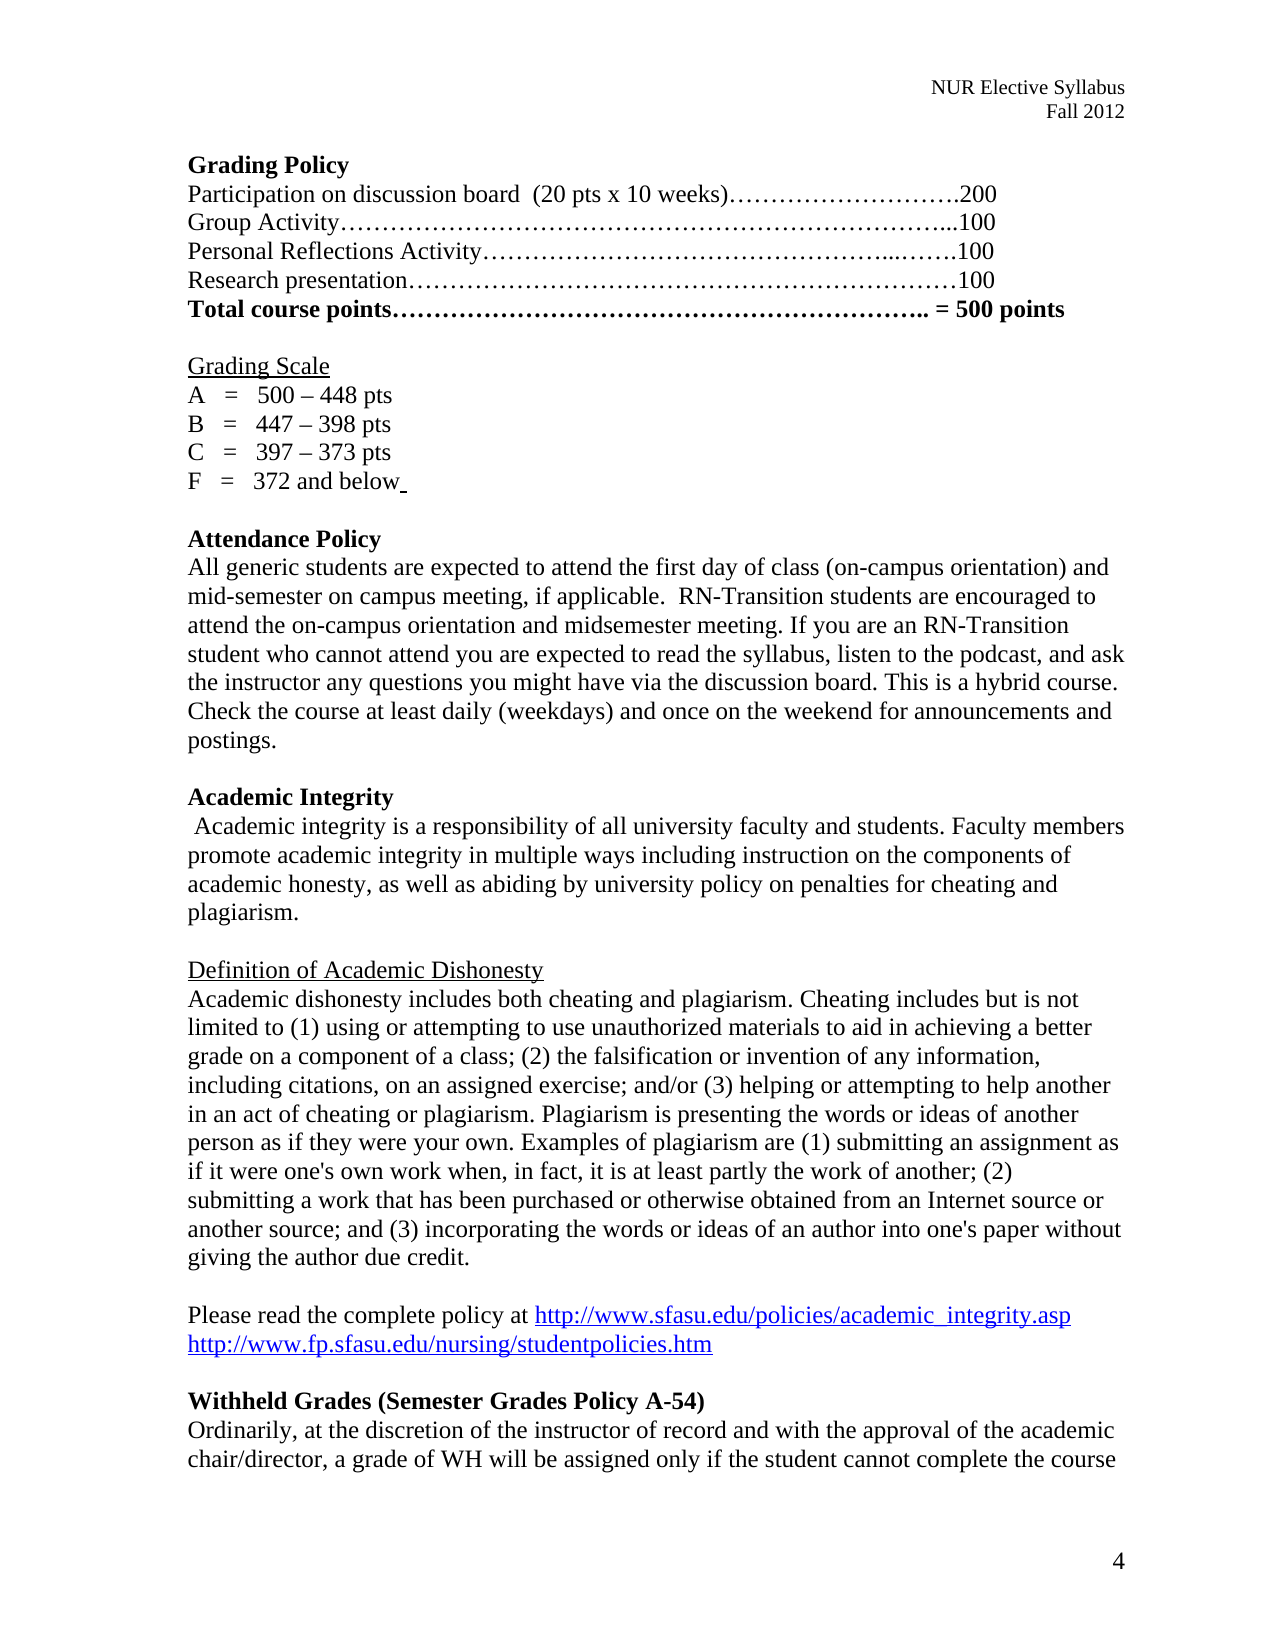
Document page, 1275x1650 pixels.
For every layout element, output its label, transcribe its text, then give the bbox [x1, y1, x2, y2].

text Definition of Academic Dishonesty [187, 955, 1125, 984]
text Please read the complete policy at http://www.sfasu.edu/policies/academic_integrity.asp [187, 1300, 1125, 1329]
text A = 500 – 448 pts [187, 380, 1125, 409]
text All generic students are expected to attend the first day of class (on-campus orientation) and mid-semester on campus meeting, if applicable. RN-Transition students are encouraged to attend the on-campus orientation and midsemester meeting. If you are an RN-Transition student who cannot attend you are expected to read the syllabus, listen to the podcast, and ask the instructor any questions you might have via the discussion board. This is a hybrid course. Check the course at least daily (weekdays) and once on the weekend for announcements and postings. [187, 552, 1125, 754]
text F = 372 and below [187, 466, 1125, 495]
text Attendance Policy [187, 524, 1125, 552]
text Academic integrity is a responsibility of all university faculty and students. Faculty members promote academic integrity in multiple ways including instruction on the components of academic honesty, as well as abiding by university policy on penalties for cheating and plagiarism. [187, 811, 1125, 926]
text B = 447 – 398 pts [187, 409, 1125, 437]
text Academic Integrity [187, 782, 1125, 811]
text Academic dishonesty includes both cheating and plagiarism. Cheating includes but is not limited to (1) using or attempting to use unauthorized materials to aid in achieving a better grade on a component of a class; (2) the falsification or invention of any information, including citations, on an assigned exercise; and/or (3) helping or attempting to help another in an act of cheating or plagiarism. Plagiarism is presenting the words or ideas of another person as if they were your own. Examples of plagiarism are (1) submitting an assignment as if it were one's own work when, in fact, it is at least partly the work of another; (2) submitting a work that has been purchased or otherwise obtained from an Internet source or another source; and (3) incorporating the words or ideas of an author into one's paper without giving the author due credit. [187, 984, 1125, 1271]
text Research presentation…………………………………………………………100 [187, 265, 1125, 294]
text Grading Policy [187, 150, 1125, 179]
text Group Activity………………………………………………………………...100 [187, 207, 1125, 236]
text C = 397 – 373 pts [187, 437, 1125, 466]
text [187, 1415, 1125, 1472]
text http://www.fp.sfasu.edu/nursing/studentpolicies.htm [187, 1329, 1125, 1357]
text Total course points……………………………………………………….. = 500 points [187, 294, 1125, 322]
text Grading Scale [187, 351, 1125, 380]
text Participation on discussion board (20 pts x 10 weeks)……………………….200 [187, 179, 1125, 207]
text Personal Reflections Activity…………………………………………...…….100 [187, 236, 1125, 265]
text Withheld Grades (Semester Grades Policy A-54) [187, 1386, 1125, 1415]
